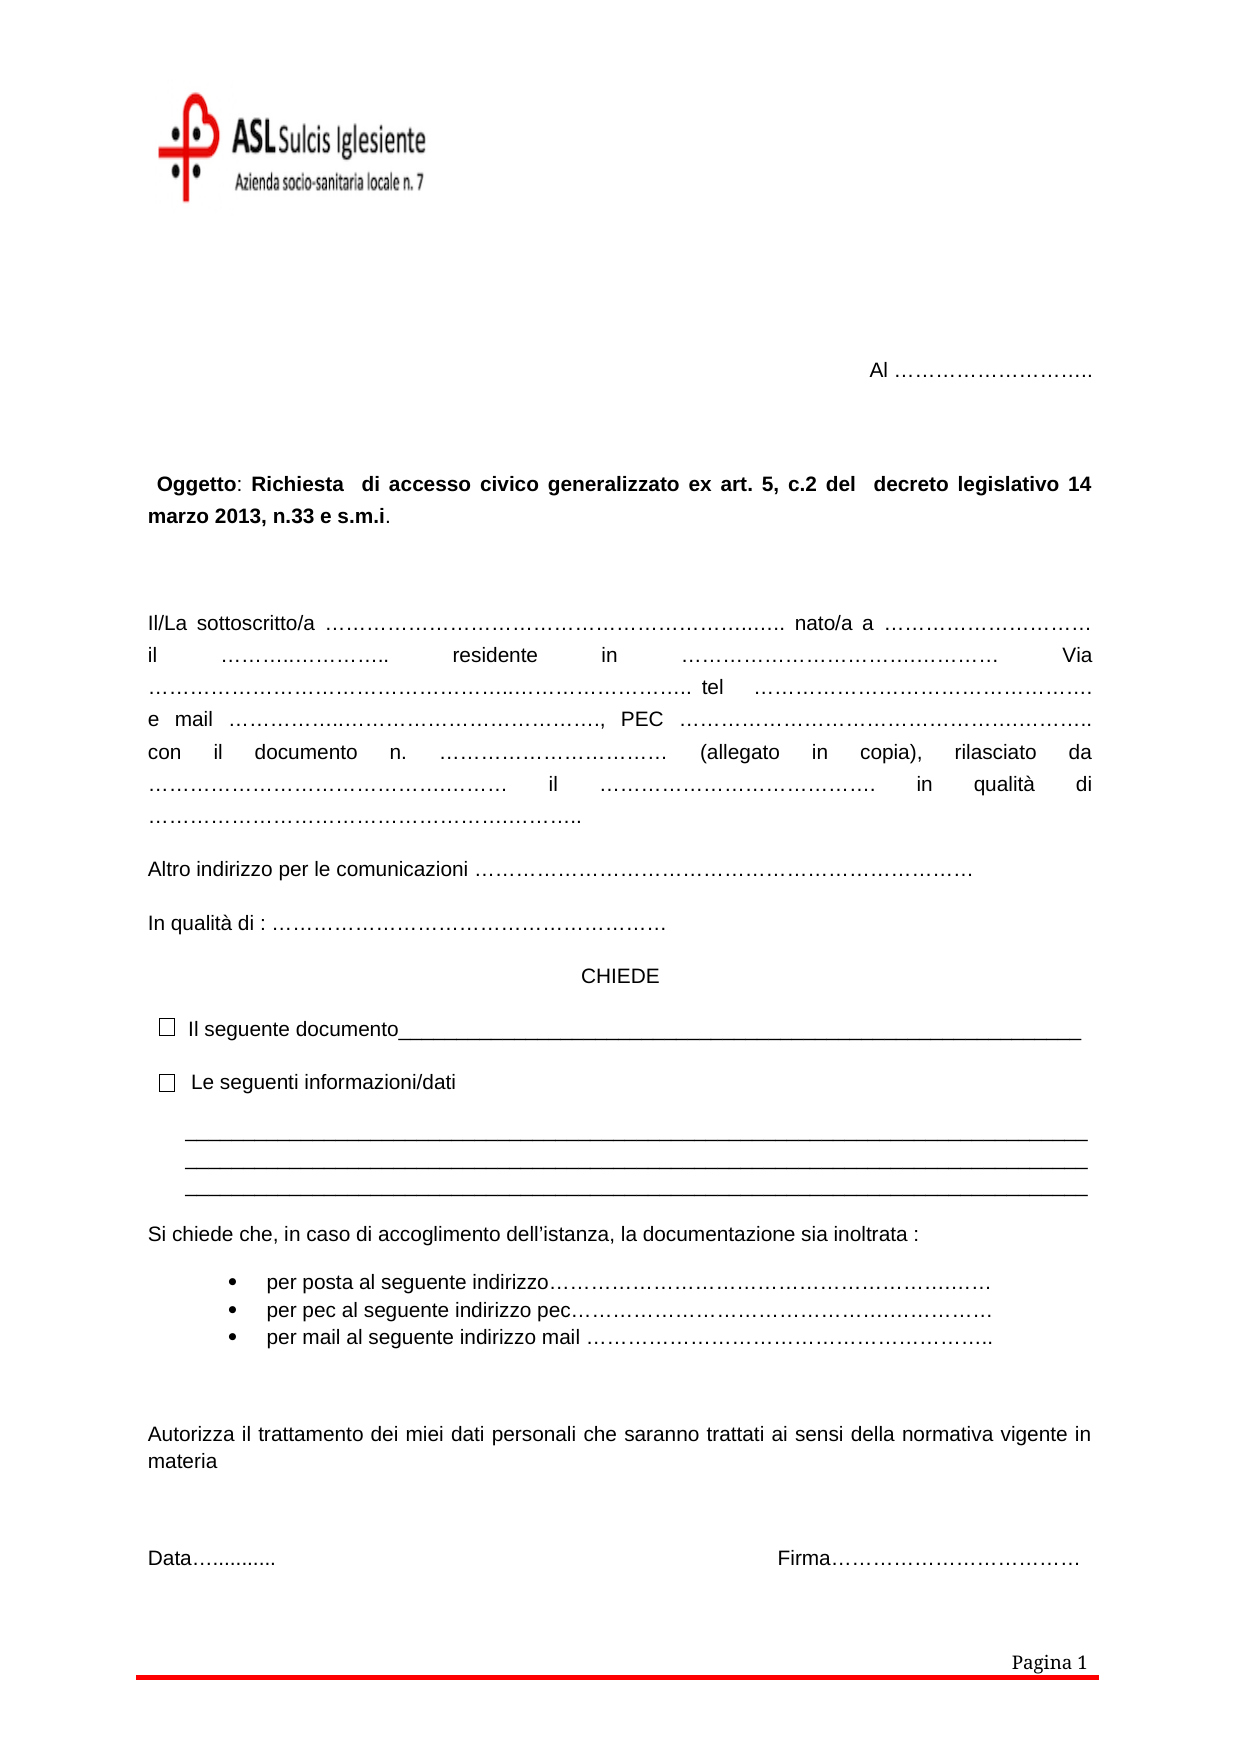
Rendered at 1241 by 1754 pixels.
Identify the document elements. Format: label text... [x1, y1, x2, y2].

list per posta al seguente indirizzo………………………………………………….…… [229, 1270, 1092, 1294]
text Al ……………………….. [148, 358, 1092, 382]
picture [147, 73, 445, 236]
list per mail al seguente indirizzo mail ………………………………………………….. [229, 1325, 1092, 1349]
list per pec al seguente indirizzo pec……………………………………….…………… [229, 1297, 1092, 1321]
text Oggetto: Richiesta di accesso civico generalizzato ex art. 5, c.2 del decreto legislativo 14 marzo 2013, n.33 e s.m.i. [148, 472, 1092, 528]
text __________________________________________________________________________________________________________________________________________________________________________________________________________________________________________ [185, 1118, 1092, 1197]
text Le seguenti informazioni/dati [185, 1070, 1092, 1094]
text Data…........... Firma……………………………… [148, 1546, 1092, 1570]
text In qualità di : ………………………………………………… [148, 910, 1092, 934]
text Il seguente documento___________________________________________________________ [148, 1017, 1092, 1041]
text Si chiede che, in caso di accoglimento dell’istanza, la documentazione sia inoltrata : [148, 1221, 1092, 1245]
text Autorizza il trattamento dei miei dati personali che saranno trattati ai sensi della normativa vigente in materia [148, 1422, 1092, 1473]
text Altro indirizzo per le comunicazioni ……………………………………………………………… [148, 857, 1092, 881]
text Il/La sottoscritto/a ……………………………………………………..….. nato/a a ………………………… il ………..………….. residente in …………………………….………… Via ……………………………………………..…………………….. tel …………………………………………. e mail ……………..………………………………., PEC ………………………………………….……….. con il documento n. …………………………… (allegato in copia), rilasciato da …………………………………….……… il …………………………………. in qualità di …………………………………………….……….. [148, 610, 1092, 828]
text CHIEDE [148, 963, 1092, 987]
